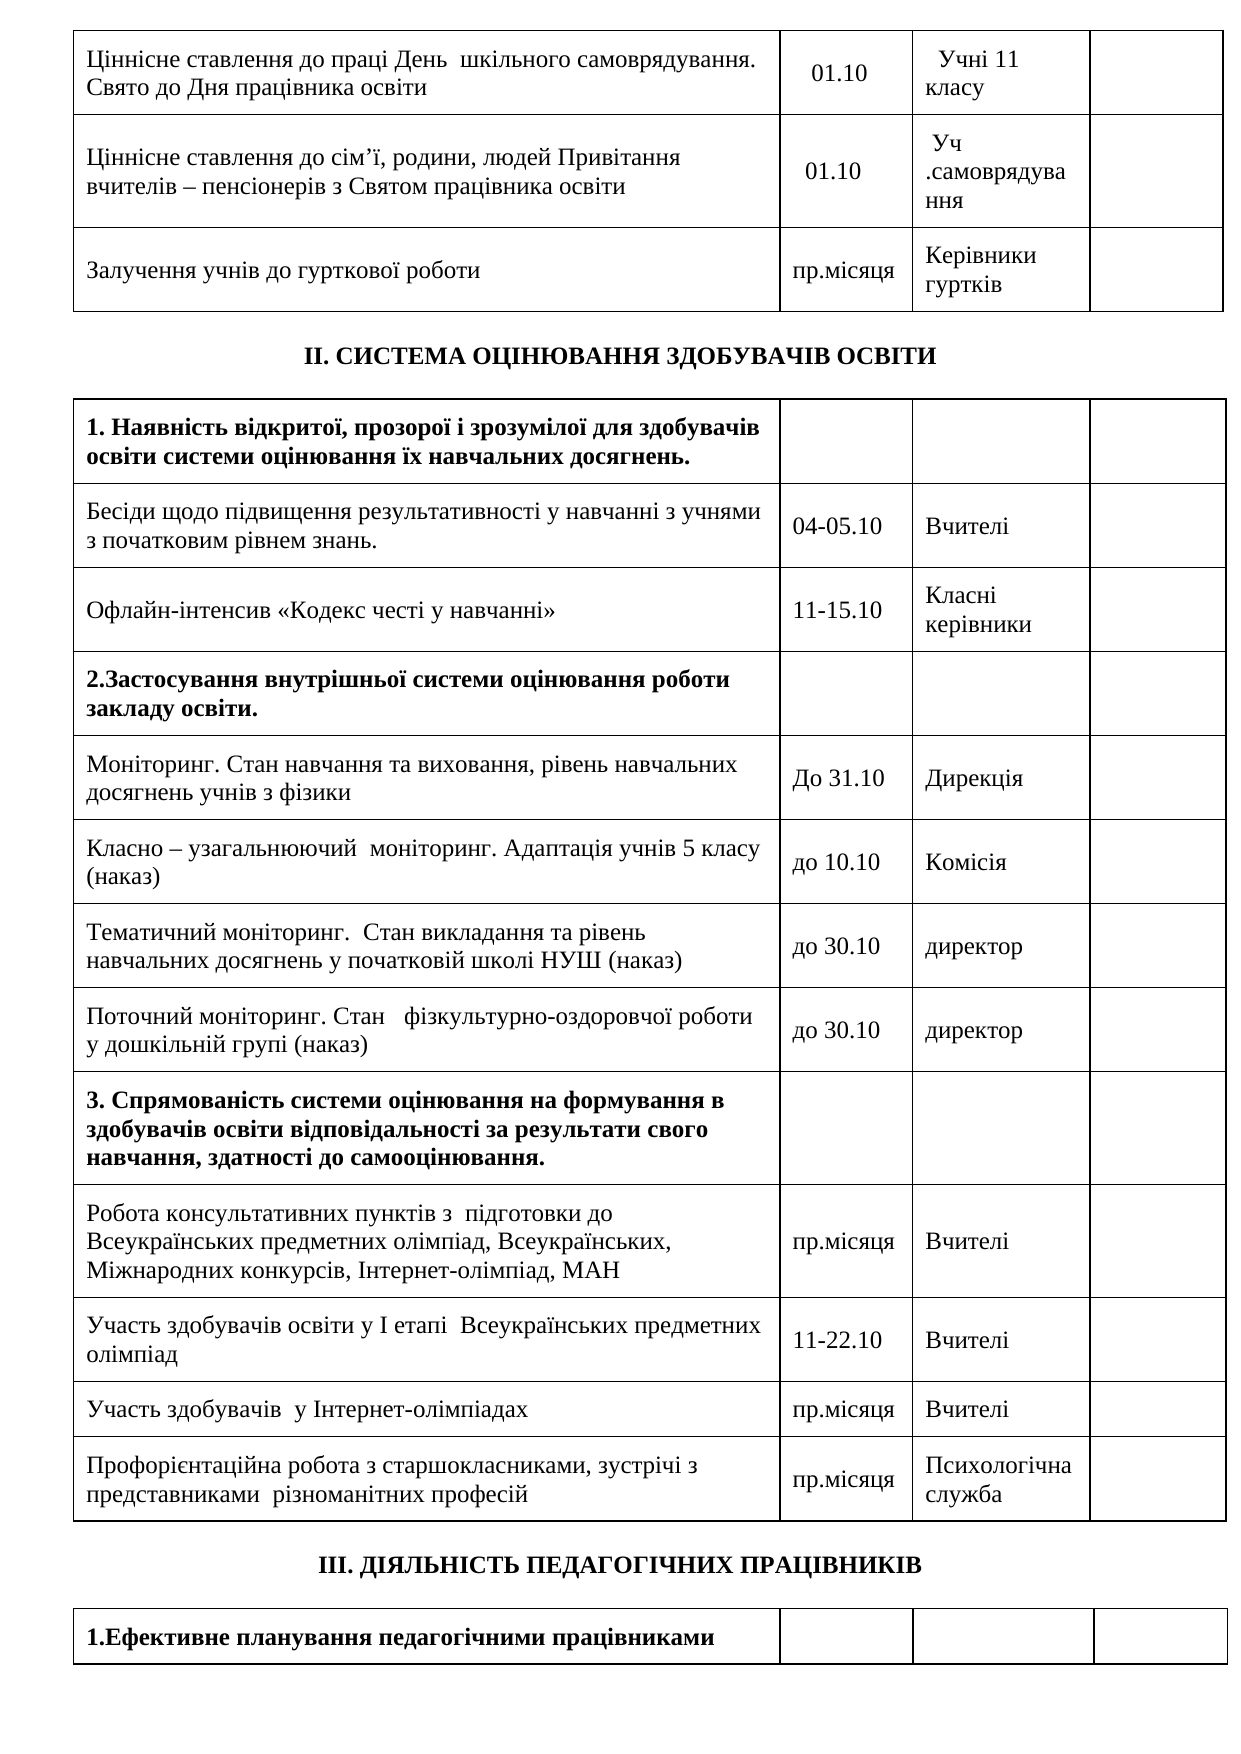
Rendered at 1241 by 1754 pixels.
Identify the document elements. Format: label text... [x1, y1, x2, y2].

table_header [74, 1609, 779, 1663]
text ІІ. СИСТЕМА ОЦІНЮВАННЯ ЗДОБУВАЧІВ ОСВІТИ [75, 341, 1165, 369]
table_cell пр.місяця [781, 1185, 912, 1296]
table_cell Офлайн-інтенсив «Кодекс честі у навчанні» [74, 568, 779, 651]
table_cell Бесіди щодо підвищення результативності у навчанні з учнями з початковим рівнем знань. [74, 484, 779, 566]
table_cell Участь здобувачів у Інтернет-олімпіадах [74, 1382, 779, 1436]
table_cell 01.10 [781, 115, 912, 226]
table_header [913, 400, 1089, 482]
table_cell [1091, 1298, 1225, 1381]
table_cell [1091, 904, 1225, 987]
table_header [1091, 400, 1225, 482]
table_cell [913, 1072, 1089, 1184]
table_cell Тематичний моніторинг. Стан викладання та рівень навчальних досягнень у початковій школі НУШ (наказ) [74, 904, 779, 987]
table_cell Вчителі [913, 1185, 1089, 1296]
table_cell Профорієнтаційна робота з старшокласниками, зустрічі з представниками різноманітних професій [74, 1437, 779, 1520]
table_cell [1091, 568, 1225, 651]
table_cell пр.місяця [781, 1437, 912, 1520]
table_cell до 30.10 [781, 904, 912, 987]
table_cell до 30.10 [781, 988, 912, 1071]
table_cell [1091, 484, 1225, 566]
table_header [1095, 1609, 1227, 1663]
table_cell Вчителі [913, 484, 1089, 566]
table_cell [913, 652, 1089, 734]
table_cell Учні 11 класу [913, 31, 1089, 114]
table_cell Поточний моніторинг. Стан фізкультурно-оздоровчої роботи у дошкільній групі (наказ) [74, 988, 779, 1071]
table_cell Класно – узагальнюючий моніторинг. Адаптація учнів 5 класу (наказ) [74, 820, 779, 903]
table_cell Ціннісне ставлення до праці День шкільного самоврядування. Свято до Дня працівника освіти [74, 31, 779, 114]
table_cell пр.місяця [781, 1382, 912, 1436]
table_cell [1091, 652, 1225, 734]
table_cell Психологічна служба [913, 1437, 1089, 1520]
table_cell Моніторинг. Стан навчання та виховання, рівень навчальних досягнень учнів з фізики [74, 736, 779, 819]
table_cell [1091, 115, 1222, 226]
table_cell [781, 1072, 912, 1184]
table_cell Керівники гуртків [913, 228, 1089, 311]
table_cell Класні керівники [913, 568, 1089, 651]
table_header [914, 1609, 1093, 1663]
table_cell До 31.10 [781, 736, 912, 819]
table_cell Вчителі [913, 1298, 1089, 1381]
table_cell 2.Застосування внутрішньої системи оцінювання роботи закладу освіти. [74, 652, 779, 734]
table_cell Залучення учнів до гурткової роботи [74, 228, 779, 311]
table_cell до 10.10 [781, 820, 912, 903]
table_cell 11-15.10 [781, 568, 912, 651]
table_cell [1091, 988, 1225, 1071]
table_cell 3. Спрямованість системи оцінювання на формування в здобувачів освіти відповідальності за результати свого навчання, здатності до самооцінювання. [74, 1072, 779, 1184]
table_cell [1091, 1185, 1225, 1296]
table_cell Робота консультативних пунктів з підготовки до Всеукраїнських предметних олімпіад, Всеукраїнських, Міжнародних конкурсів, Інтернет-олімпіад, МАН [74, 1185, 779, 1296]
table_cell Уч.самоврядування [913, 115, 1089, 226]
table_cell [1091, 1072, 1225, 1184]
table_cell директор [913, 988, 1089, 1071]
table_cell Участь здобувачів освіти у І етапі Всеукраїнських предметних олімпіад [74, 1298, 779, 1381]
table_cell Вчителі [913, 1382, 1089, 1436]
table_cell 11-22.10 [781, 1298, 912, 1381]
table_cell 01.10 [781, 31, 912, 114]
text ІІІ. ДІЯЛЬНІСТЬ ПЕДАГОГІЧНИХ ПРАЦІВНИКІВ [75, 1550, 1165, 1579]
table_cell [1091, 228, 1222, 311]
table_header 1. Наявність відкритої, прозорої і зрозумілої для здобувачів освіти системи оцінювання їх навчальних досягнень. [74, 400, 779, 482]
table_cell Комісія [913, 820, 1089, 903]
table_header [781, 1609, 912, 1663]
table_cell Ціннісне ставлення до сім’ї, родини, людей Привітання вчителів – пенсіонерів з Святом працівника освіти [74, 115, 779, 226]
table_cell [1091, 736, 1225, 819]
table_cell [781, 652, 912, 734]
table_cell 04-05.10 [781, 484, 912, 566]
table_cell [1091, 1437, 1225, 1520]
table_cell [1091, 1382, 1225, 1436]
table_cell [1091, 820, 1225, 903]
table_cell Дирекція [913, 736, 1089, 819]
table_cell пр.місяця [781, 228, 912, 311]
table_cell [1091, 31, 1222, 114]
table_cell директор [913, 904, 1089, 987]
table_header [781, 400, 912, 482]
